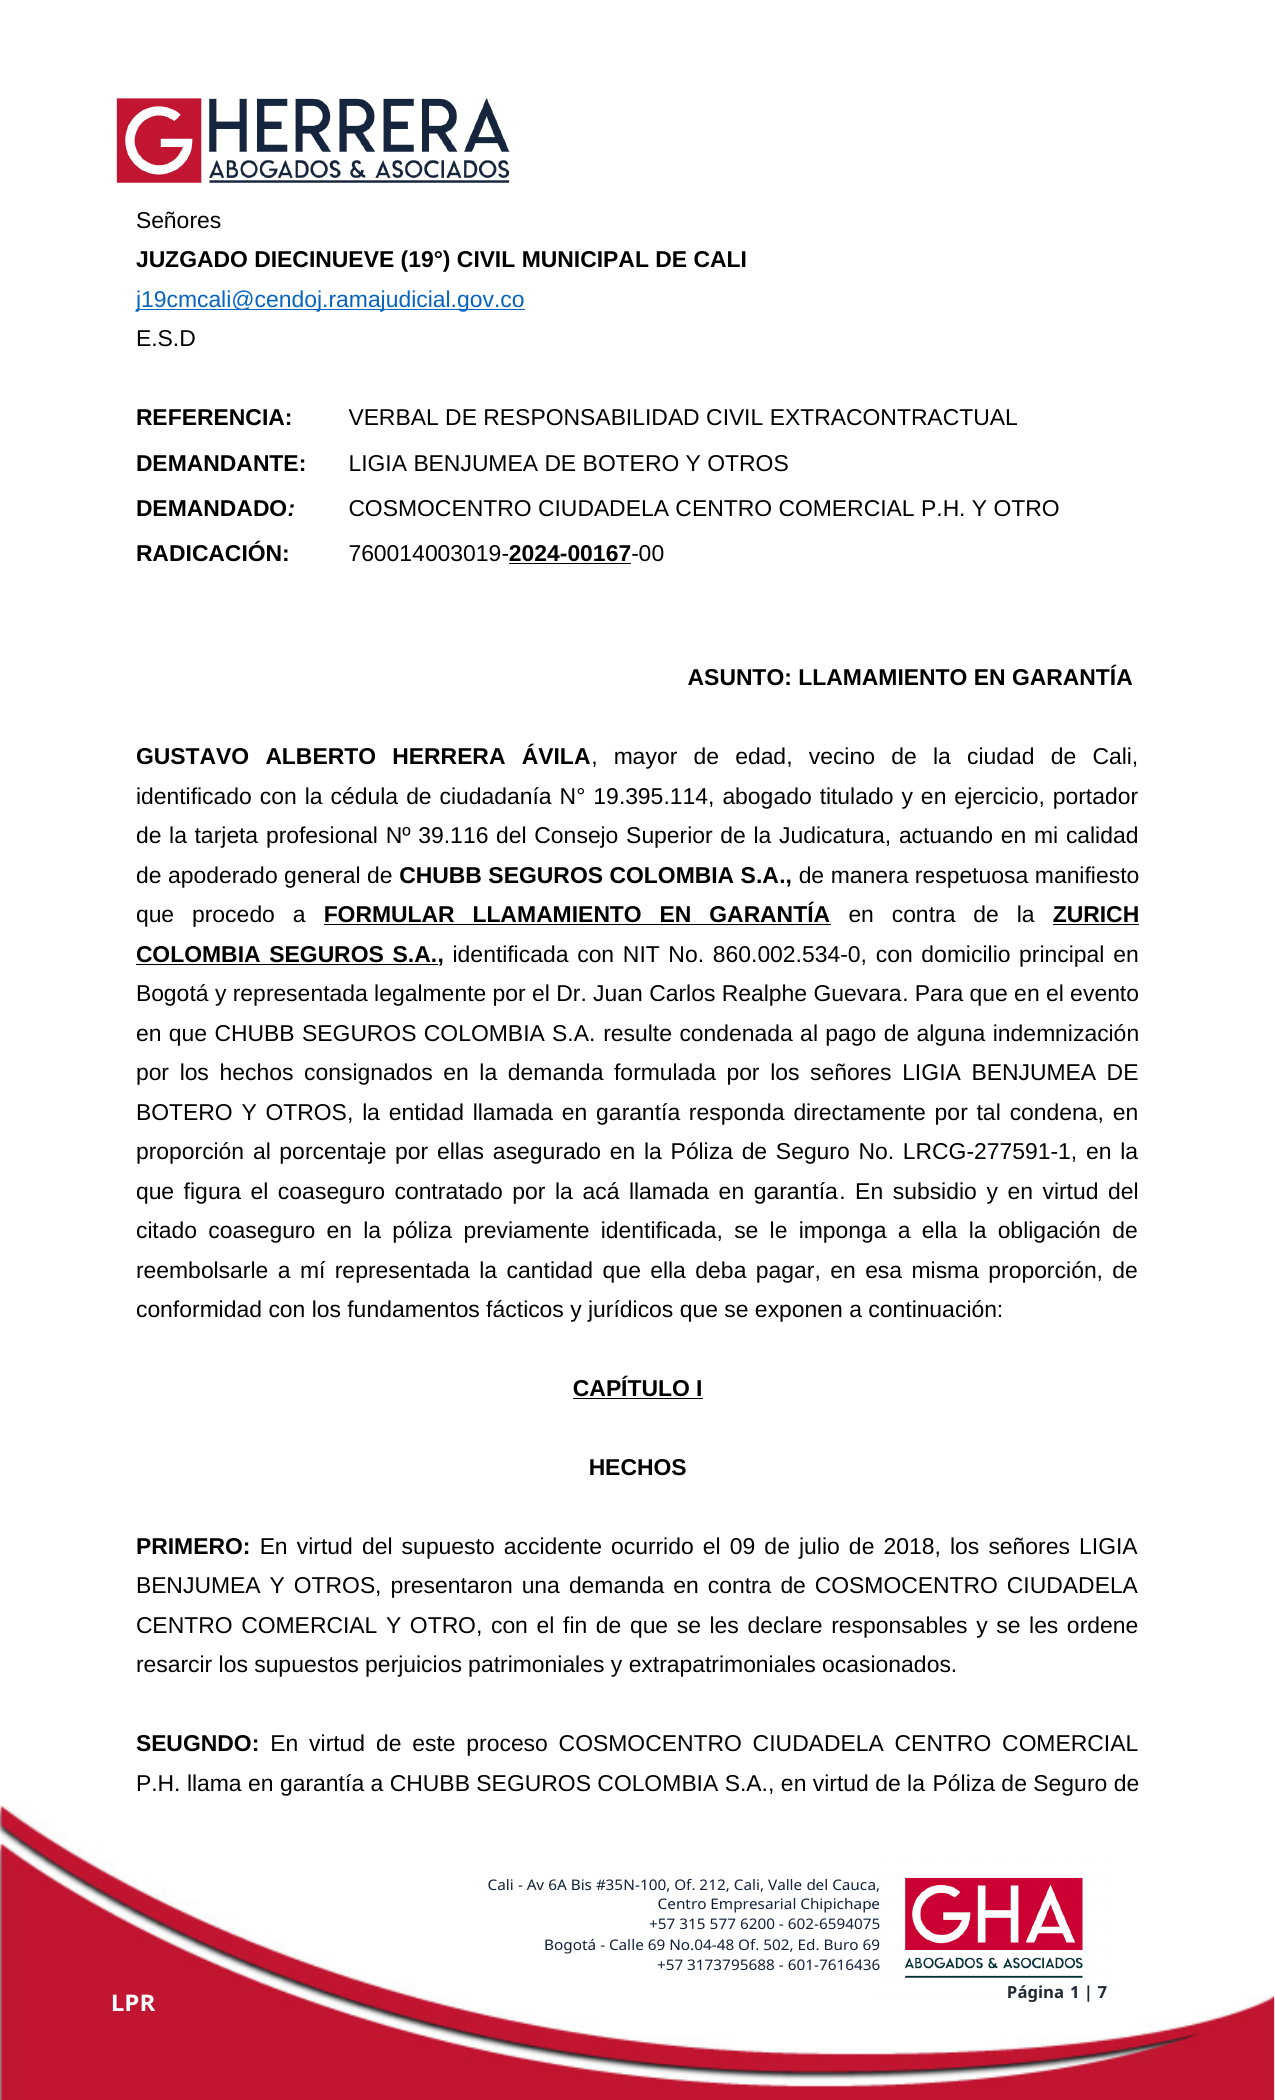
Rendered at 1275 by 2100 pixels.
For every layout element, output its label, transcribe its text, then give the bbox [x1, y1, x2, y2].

text Señores [136, 207, 1139, 233]
text ASUNTO: LLAMAMIENTO EN GARANTÍA [136, 664, 1139, 691]
table_cell 760014003019-2024-00167-00 [348, 540, 1069, 585]
table_cell RADICACIÓN: [136, 540, 348, 585]
text CAPÍTULO I [136, 1375, 1139, 1401]
picture [96, 75, 529, 206]
text E.S.D [136, 325, 1139, 352]
text JUZGADO DIECINUEVE (19°) CIVIL MUNICIPAL DE CALI [136, 246, 1139, 273]
table_header REFERENCIA: [136, 404, 348, 449]
table_cell DEMANDANTE: [136, 450, 348, 495]
table_cell LIGIA BENJUMEA DE BOTERO Y OTROS [348, 450, 1069, 495]
table_cell DEMANDADO: [136, 495, 348, 540]
table_header VERBAL DE RESPONSABILIDAD CIVIL EXTRACONTRACTUAL [348, 404, 1069, 449]
text PRIMERO: En virtud del supuesto accidente ocurrido el 09 de julio de 2018, los señores LIGIA BENJUMEA Y OTROS, presentaron una demanda en contra de COSMOCENTRO CIUDADELA CENTRO COMERCIAL Y OTRO, con el fin de que se les declare responsables y se les ordene resarcir los supuestos perjuicios patrimoniales y extrapatrimoniales ocasionados. [136, 1533, 1139, 1678]
text j19cmcali@cendoj.ramajudicial.gov.co [136, 286, 1139, 312]
text HECHOS [136, 1454, 1139, 1480]
text GUSTAVO ALBERTO HERRERA ÁVILA, mayor de edad, vecino de la ciudad de Cali, identificado con la cédula de ciudadanía N° 19.395.114, abogado titulado y en ejercicio, portador de la tarjeta profesional Nº 39.116 del Consejo Superior de la Judicatura, actuando en mi calidad de apoderado general de CHUBB SEGUROS COLOMBIA S.A., de manera respetuosa manifiesto que procedo a FORMULAR LLAMAMIENTO EN GARANTÍA en contra de la ZURICH COLOMBIA SEGUROS S.A., identificada con NIT No. 860.002.534-0, con domicilio principal en Bogotá y representada legalmente por el Dr. Juan Carlos Realphe Guevara. Para que en el evento en que CHUBB SEGUROS COLOMBIA S.A. resulte condenada al pago de alguna indemnización por los hechos consignados en la demanda formulada por los señores LIGIA BENJUMEA DE BOTERO Y OTROS, la entidad llamada en garantía responda directamente por tal condena, en proporción al porcentaje por ellas asegurado en la Póliza de Seguro No. LRCG-277591-1, en la que figura el coaseguro contratado por la acá llamada en garantía. En subsidio y en virtud del citado coaseguro en la póliza previamente identificada, se le imponga a ella la obligación de reembolsarle a mí representada la cantidad que ella deba pagar, en esa misma proporción, de conformidad con los fundamentos fácticos y jurídicos que se exponen a continuación: [136, 743, 1139, 1322]
table_cell COSMOCENTRO CIUDADELA CENTRO COMERCIAL P.H. Y OTRO [348, 495, 1069, 540]
picture [0, 1793, 1275, 2100]
